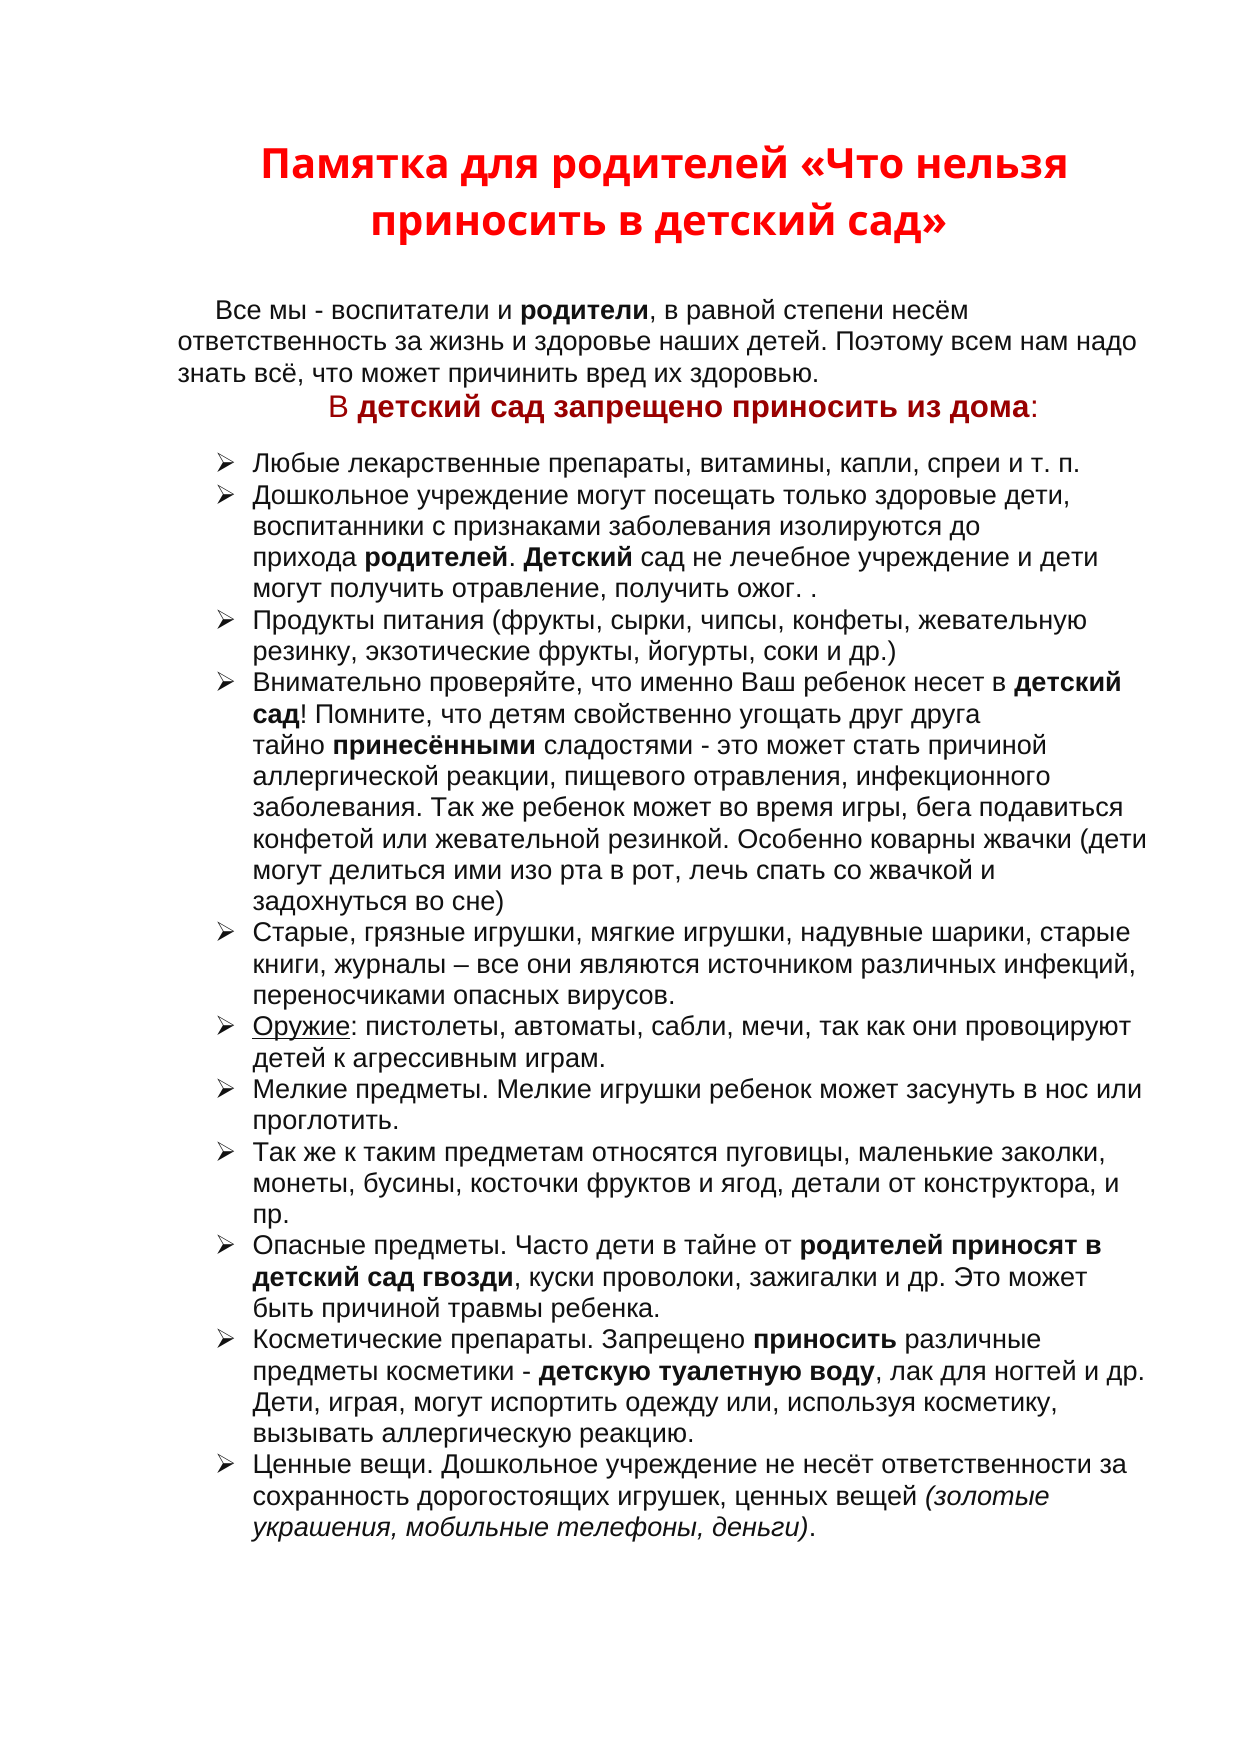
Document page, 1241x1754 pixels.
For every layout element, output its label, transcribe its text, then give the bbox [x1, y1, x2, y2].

list Дошкольное учреждение могут посещать только здоровые дети, воспитанники с признаками заболевания изолируются до прихода родителей. Детский сад не лечебное учреждение и дети могут получить отравление, получить ожог. . [215, 479, 1152, 604]
list Ценные вещи. Дошкольное учреждение не несёт ответственности за сохранность дорогостоящих игрушек, ценных вещей (золотые украшения, мобильные телефоны, деньги). [215, 1448, 1152, 1542]
text Памятка для родителей «Что нельзя приносить в детский сад» [177, 134, 1152, 247]
list Внимательно проверяйте, что именно Ваш ребенок несет в детский сад! Помните, что детям свойственно угощать друг друга тайно принесёнными сладостями - это может стать причиной аллергической реакции, пищевого отравления, инфекционного заболевания. Так же ребенок может во время игры, бега подавиться конфетой или жевательной резинкой. Особенно коварны жвачки (дети могут делиться ими изо рта в рот, лечь спать со жвачкой и задохнуться во сне) [215, 666, 1152, 916]
text Все мы - воспитатели и родители, в равной степени несём ответственность за жизнь и здоровье наших детей. Поэтому всем нам надо знать всё, что может причинить вред их здоровью. [177, 294, 1152, 388]
list Оружие: пистолеты, автоматы, сабли, мечи, так как они провоцируют детей к агрессивным играм. [215, 1010, 1152, 1073]
list Так же к таким предметам относятся пуговицы, маленькие заколки, монеты, бусины, косточки фруктов и ягод, детали от конструктора, и пр. [215, 1136, 1152, 1229]
list Продукты питания (фрукты, сырки, чипсы, конфеты, жевательную резинку, экзотические фрукты, йогурты, соки и др.) [215, 604, 1152, 666]
list Косметические препараты. Запрещено приносить различные предметы косметики - детскую туалетную воду, лак для ногтей и др. Дети, играя, могут испортить одежду или, используя косметику, вызывать аллергическую реакцию. [215, 1323, 1152, 1448]
list Опасные предметы. Часто дети в тайне от родителей приносят в детский сад гвозди, куски проволоки, зажигалки и др. Это может быть причиной травмы ребенка. [215, 1229, 1152, 1323]
list Любые лекарственные препараты, витамины, капли, спреи и т. п. [215, 447, 1152, 479]
list Мелкие предметы. Мелкие игрушки ребенок может засунуть в нос или проглотить. [215, 1073, 1152, 1136]
text В детский сад запрещено приносить из дома: [177, 388, 1152, 424]
list Старые, грязные игрушки, мягкие игрушки, надувные шарики, старые книги, журналы – все они являются источником различных инфекций, переносчиками опасных вирусов. [215, 916, 1152, 1010]
